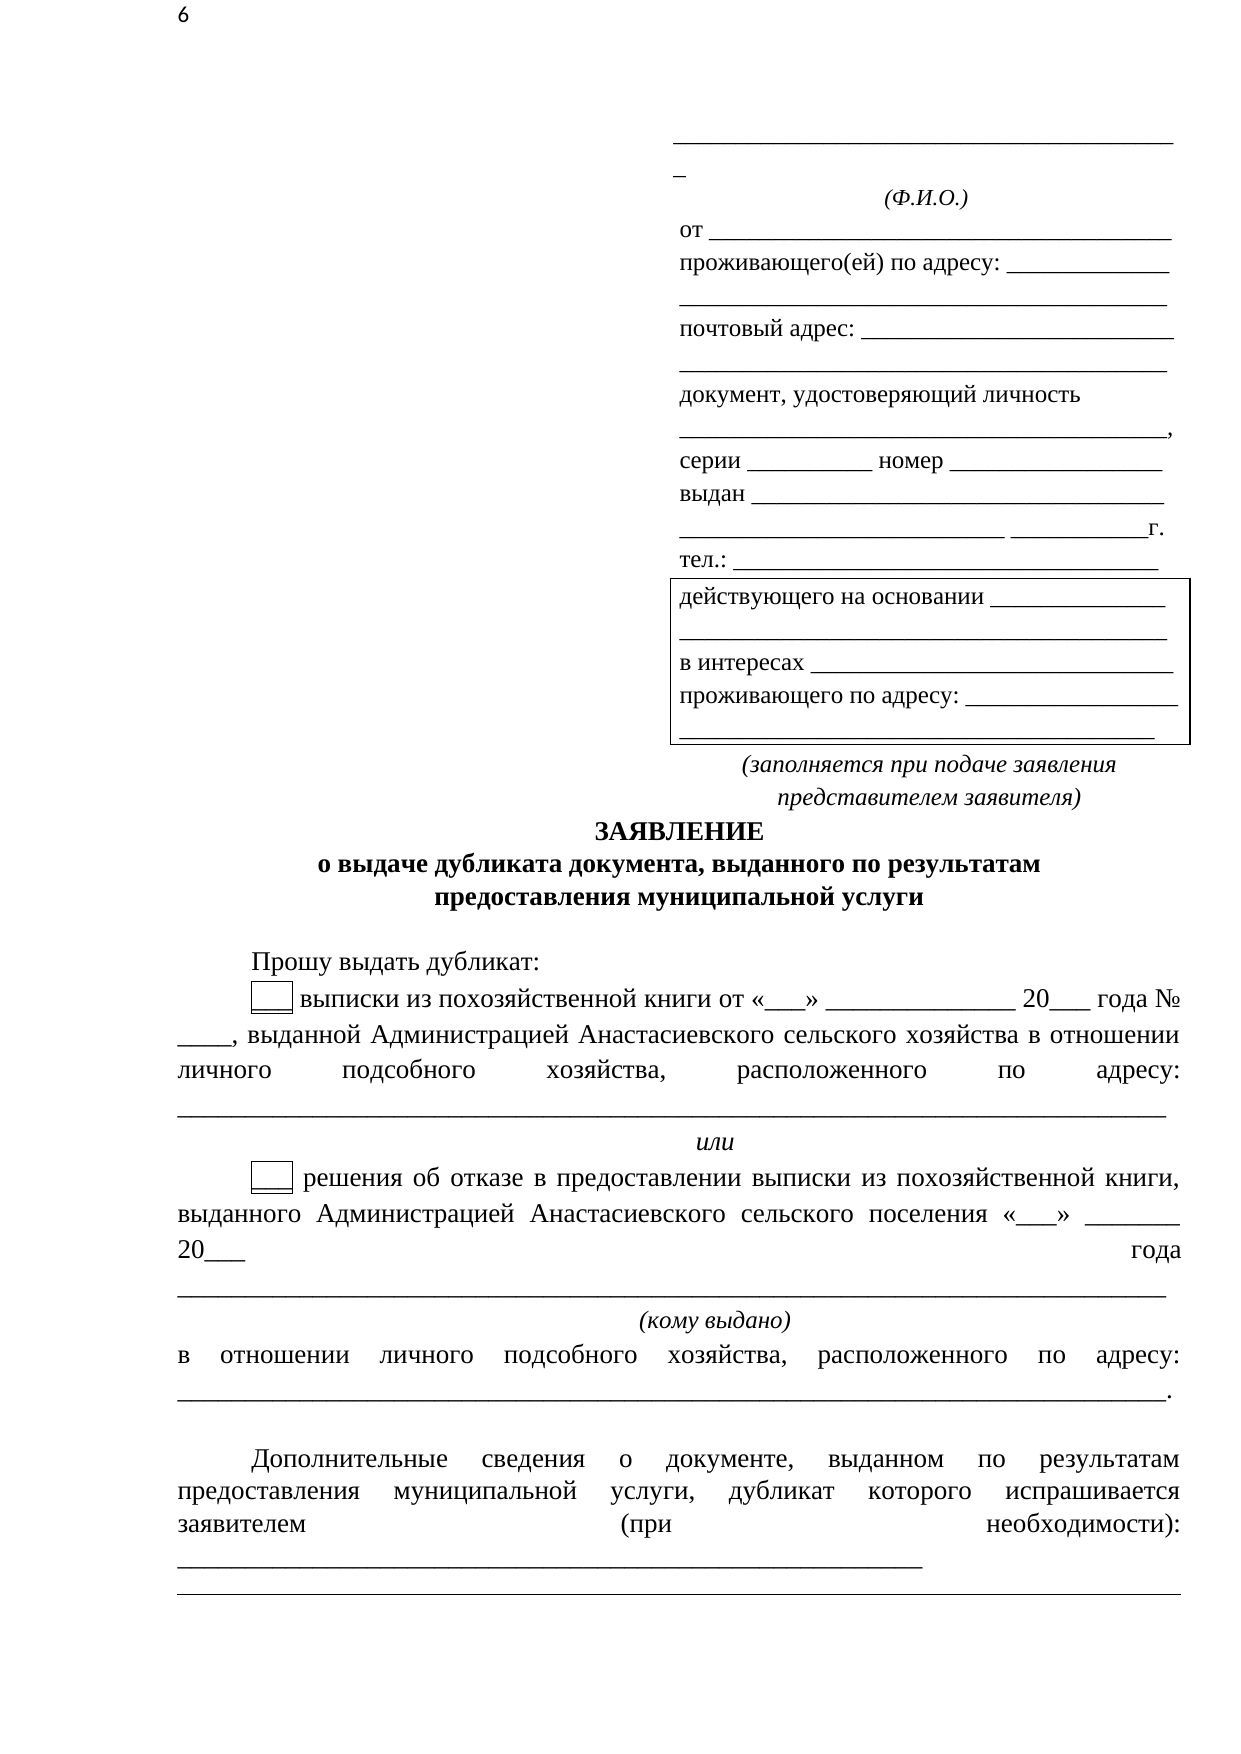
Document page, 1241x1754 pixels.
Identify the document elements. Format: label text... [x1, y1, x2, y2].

text _______________________________________, [679, 412, 1181, 441]
text в интересах _____________________________ [671, 644, 1189, 676]
text Дополнительные сведения о документе, выданном по результатам предоставления муниципальной услуги, дубликат которого испрашивается заявителем (при необходимости): _______________________________________________________ [177, 1442, 1181, 1571]
text в отношении личного подсобного хозяйства, расположенного по адресу: _________________________________________________________________________. [177, 1338, 1181, 1405]
text (заполняется при подаче заявления представителем заявителя) [679, 749, 1181, 811]
text серии __________ номер _________________ [679, 446, 1181, 474]
text тел.: __________________________________ [679, 544, 1181, 573]
text или [177, 1125, 1181, 1156]
text выдан _________________________________ [679, 478, 1181, 507]
text Прошу выдать дубликат: [177, 945, 1181, 977]
text действующего на основании ______________ [671, 579, 1189, 609]
text _______________________________________ [679, 346, 1181, 375]
text _______________________________________ [671, 611, 1189, 642]
text от _____________________________________ [679, 214, 1181, 243]
text проживающего по адресу: _________________ [671, 677, 1189, 708]
text почтовый адрес: _________________________ [679, 313, 1181, 342]
text ___ решения об отказе в предоставлении выписки из похозяйственной книги, выданного Администрацией Анастасиевского сельского поселения «___» _______ 20___ года _________________________________________________________________________ [177, 1161, 1181, 1300]
text документ, удостоверяющий личность [679, 379, 1181, 408]
text (кому выдано) [177, 1305, 1181, 1333]
text _________________________________________ [673, 118, 1181, 180]
text __________________________ ___________г. [679, 512, 1181, 540]
text ______________________________________ [671, 710, 1189, 744]
text ЗАЯВЛЕНИЕ [177, 815, 1181, 846]
text о выдаче дубликата документа, выданного по результатам [177, 848, 1181, 879]
text предоставления муниципальной услуги [177, 880, 1181, 911]
text (Ф.И.О.) [673, 184, 1181, 211]
text ___ выписки из похозяйственной книги от «___» ______________ 20___ года № ____, выданной Администрацией Анастасиевского сельского хозяйства в отношении личного подсобного хозяйства, расположенного по адресу: _________________________________________________________________________ [177, 981, 1181, 1121]
text проживающего(ей) по адресу: _____________ [679, 247, 1181, 276]
text _______________________________________ [679, 280, 1181, 309]
